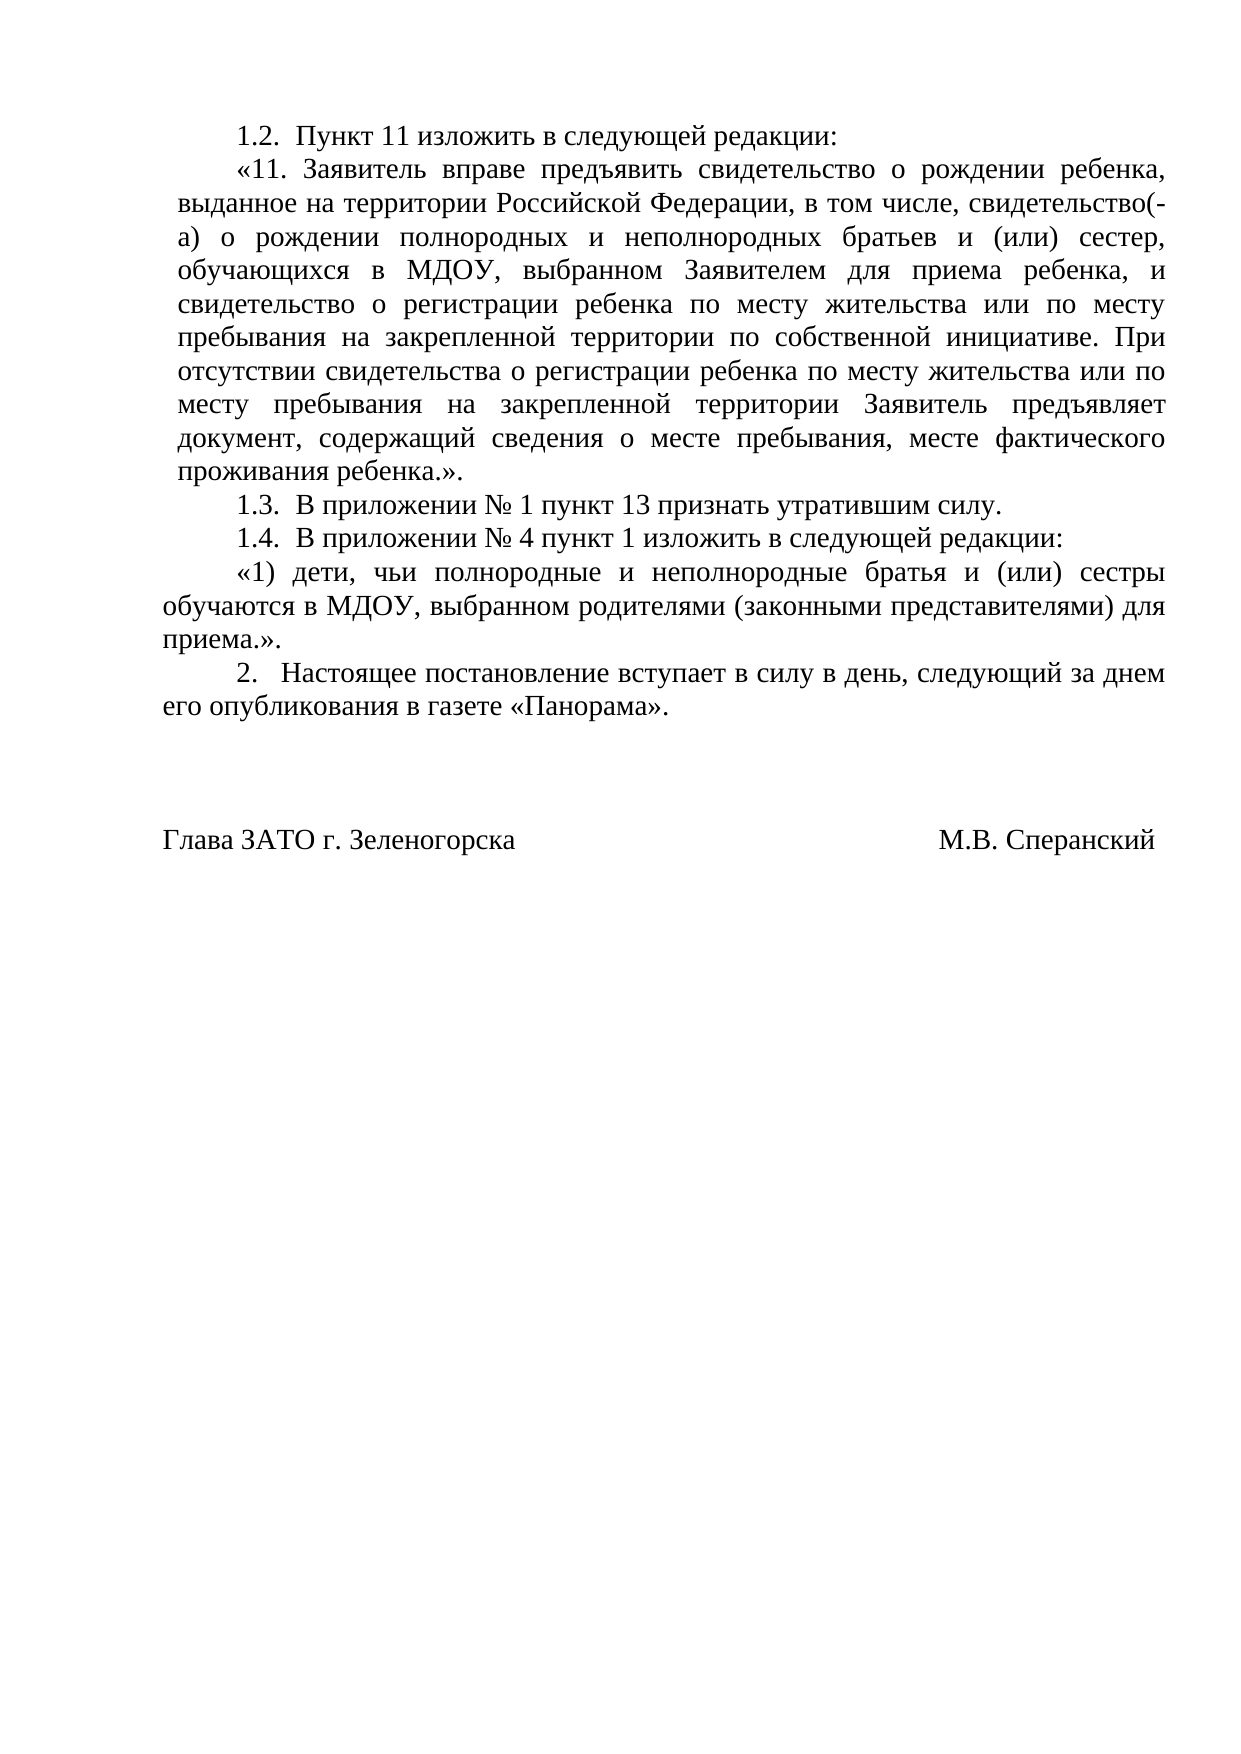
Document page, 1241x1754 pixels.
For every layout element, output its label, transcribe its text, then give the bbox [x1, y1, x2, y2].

text «11. Заявитель вправе предъявить свидетельство о рождении ребенка, выданное на территории Российской Федерации, в том числе, свидетельство(-а) о рождении полнородных и неполнородных братьев и (или) сестер, обучающихся в МДОУ, выбранном Заявителем для приема ребенка, и свидетельство о регистрации ребенка по месту жительства или по месту пребывания на закрепленной территории по собственной инициативе. При отсутствии свидетельства о регистрации ребенка по месту жительства или по месту пребывания на закрепленной территории Заявитель предъявляет документ, содержащий сведения о месте пребывания, месте фактического проживания ребенка.». [177, 152, 1167, 487]
text Глава ЗАТО г. Зеленогорска М.В. Сперанский [162, 822, 1167, 856]
list Настоящее постановление вступает в силу в день, следующий за днем его опубликования в газете «Панорама». [162, 655, 1167, 722]
list В приложении № 1 пункт 13 признать утратившим силу. [162, 487, 1167, 521]
list Пункт 11 изложить в следующей редакции: [162, 118, 1167, 152]
list В приложении № 4 пункт 1 изложить в следующей редакции: [177, 521, 1167, 554]
list «1) дети, чьи полнородные и неполнородные братья и (или) сестры обучаются в МДОУ, выбранном родителями (законными представителями) для приема.». [162, 554, 1167, 655]
